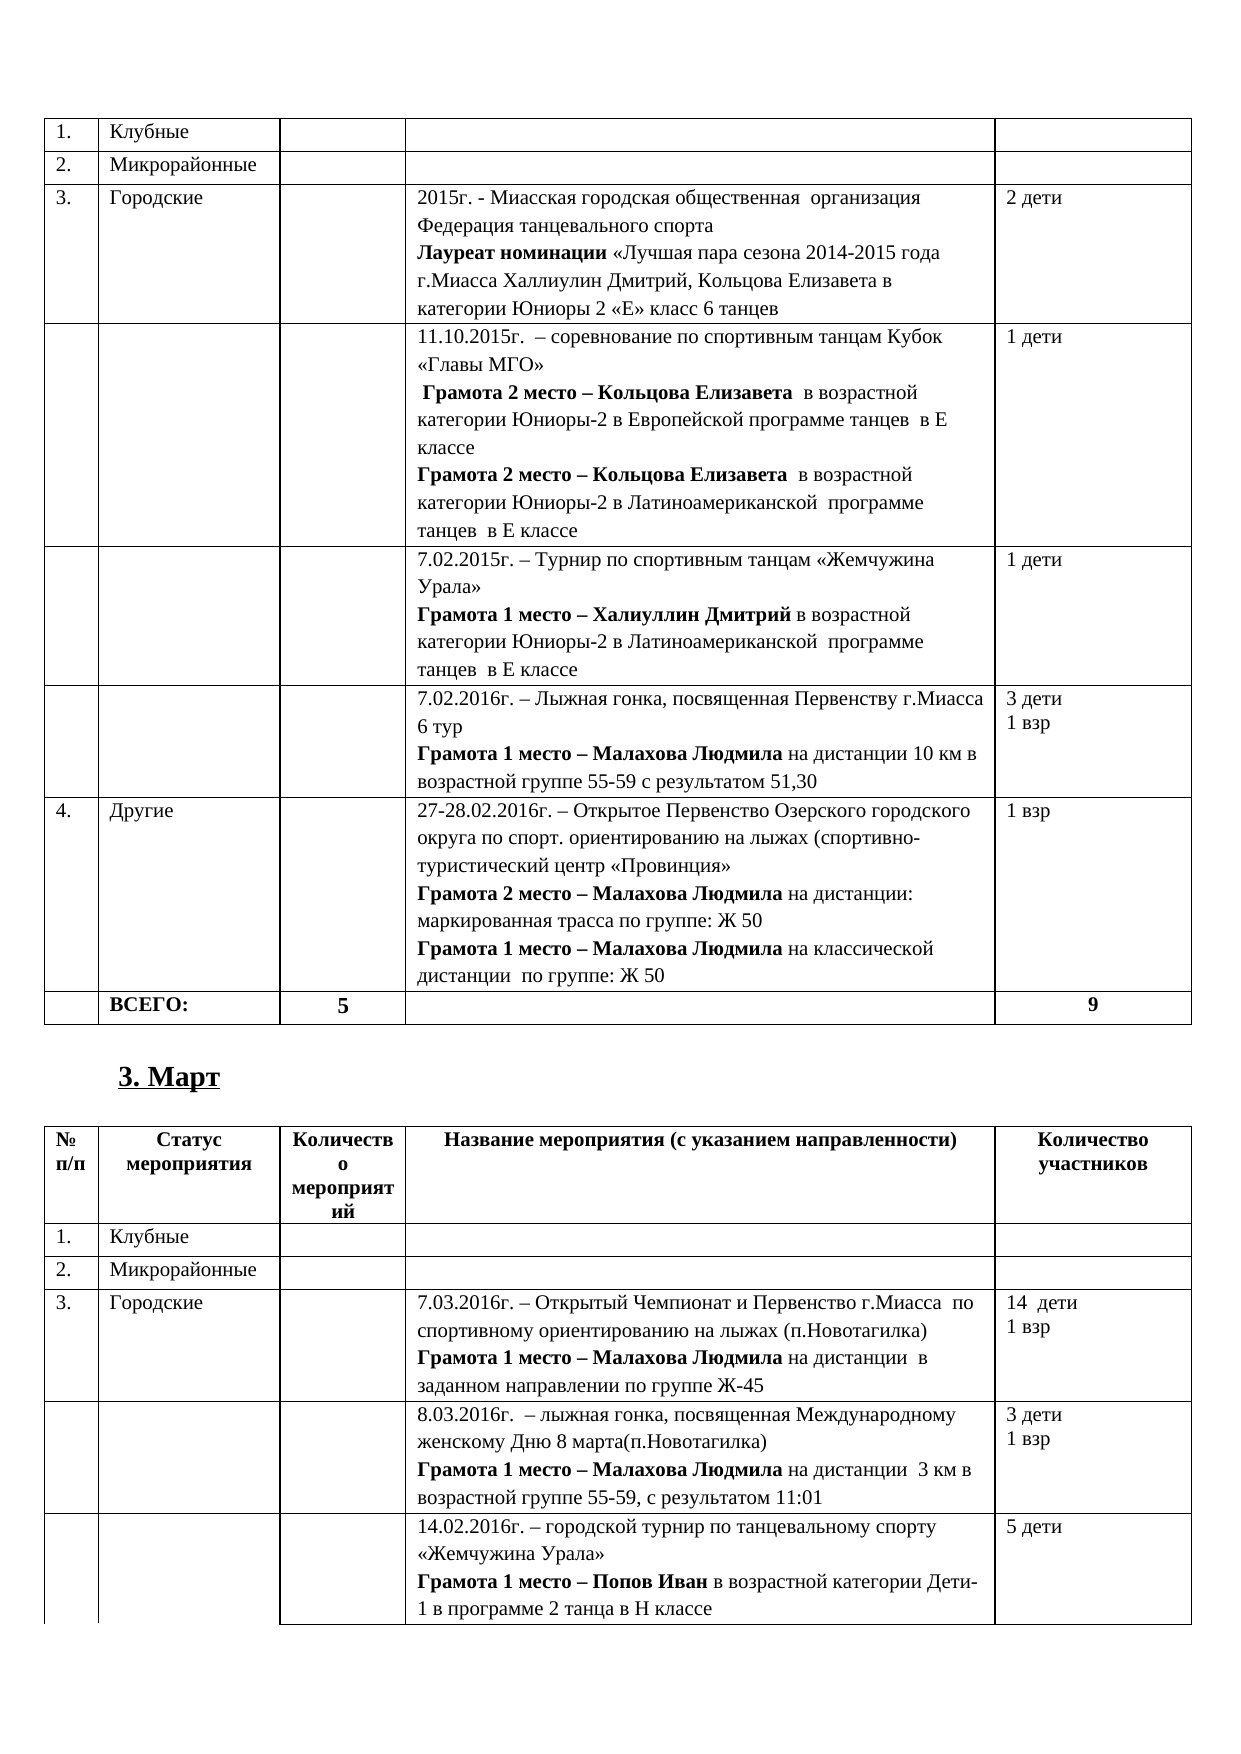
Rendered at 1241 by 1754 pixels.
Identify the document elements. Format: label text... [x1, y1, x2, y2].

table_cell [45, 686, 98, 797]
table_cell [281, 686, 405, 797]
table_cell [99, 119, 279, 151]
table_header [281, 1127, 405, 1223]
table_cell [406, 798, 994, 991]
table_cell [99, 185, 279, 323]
text 3. Март [118, 1059, 1152, 1092]
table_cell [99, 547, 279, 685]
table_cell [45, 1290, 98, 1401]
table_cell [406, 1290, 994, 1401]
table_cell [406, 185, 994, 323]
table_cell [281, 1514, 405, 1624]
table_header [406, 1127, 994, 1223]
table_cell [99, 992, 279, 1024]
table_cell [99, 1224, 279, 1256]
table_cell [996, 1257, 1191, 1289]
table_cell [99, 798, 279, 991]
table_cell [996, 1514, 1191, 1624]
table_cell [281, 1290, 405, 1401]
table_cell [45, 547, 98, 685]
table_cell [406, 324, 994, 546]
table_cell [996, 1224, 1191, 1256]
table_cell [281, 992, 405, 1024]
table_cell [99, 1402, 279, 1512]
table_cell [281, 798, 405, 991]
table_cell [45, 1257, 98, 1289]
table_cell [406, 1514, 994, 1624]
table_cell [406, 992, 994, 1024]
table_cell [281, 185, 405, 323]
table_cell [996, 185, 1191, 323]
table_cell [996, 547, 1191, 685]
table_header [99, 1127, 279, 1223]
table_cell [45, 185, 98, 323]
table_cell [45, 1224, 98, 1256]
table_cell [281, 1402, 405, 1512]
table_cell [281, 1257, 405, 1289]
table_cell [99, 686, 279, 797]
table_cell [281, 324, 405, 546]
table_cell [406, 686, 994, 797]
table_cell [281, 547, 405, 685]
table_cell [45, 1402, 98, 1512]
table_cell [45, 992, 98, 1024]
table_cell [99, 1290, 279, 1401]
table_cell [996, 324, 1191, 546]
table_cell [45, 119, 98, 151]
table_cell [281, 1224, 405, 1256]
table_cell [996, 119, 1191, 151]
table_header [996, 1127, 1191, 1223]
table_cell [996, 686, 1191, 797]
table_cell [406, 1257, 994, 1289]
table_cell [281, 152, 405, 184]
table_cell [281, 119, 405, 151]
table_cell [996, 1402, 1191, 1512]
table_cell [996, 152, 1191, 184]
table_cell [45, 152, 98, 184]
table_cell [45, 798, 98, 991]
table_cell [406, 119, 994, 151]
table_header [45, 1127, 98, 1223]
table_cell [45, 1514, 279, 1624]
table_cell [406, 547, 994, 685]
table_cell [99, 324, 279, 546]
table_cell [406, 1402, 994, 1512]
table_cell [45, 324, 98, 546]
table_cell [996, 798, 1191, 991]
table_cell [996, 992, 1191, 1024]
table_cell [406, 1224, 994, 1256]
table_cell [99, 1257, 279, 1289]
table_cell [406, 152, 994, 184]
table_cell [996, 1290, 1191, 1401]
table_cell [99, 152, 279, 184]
